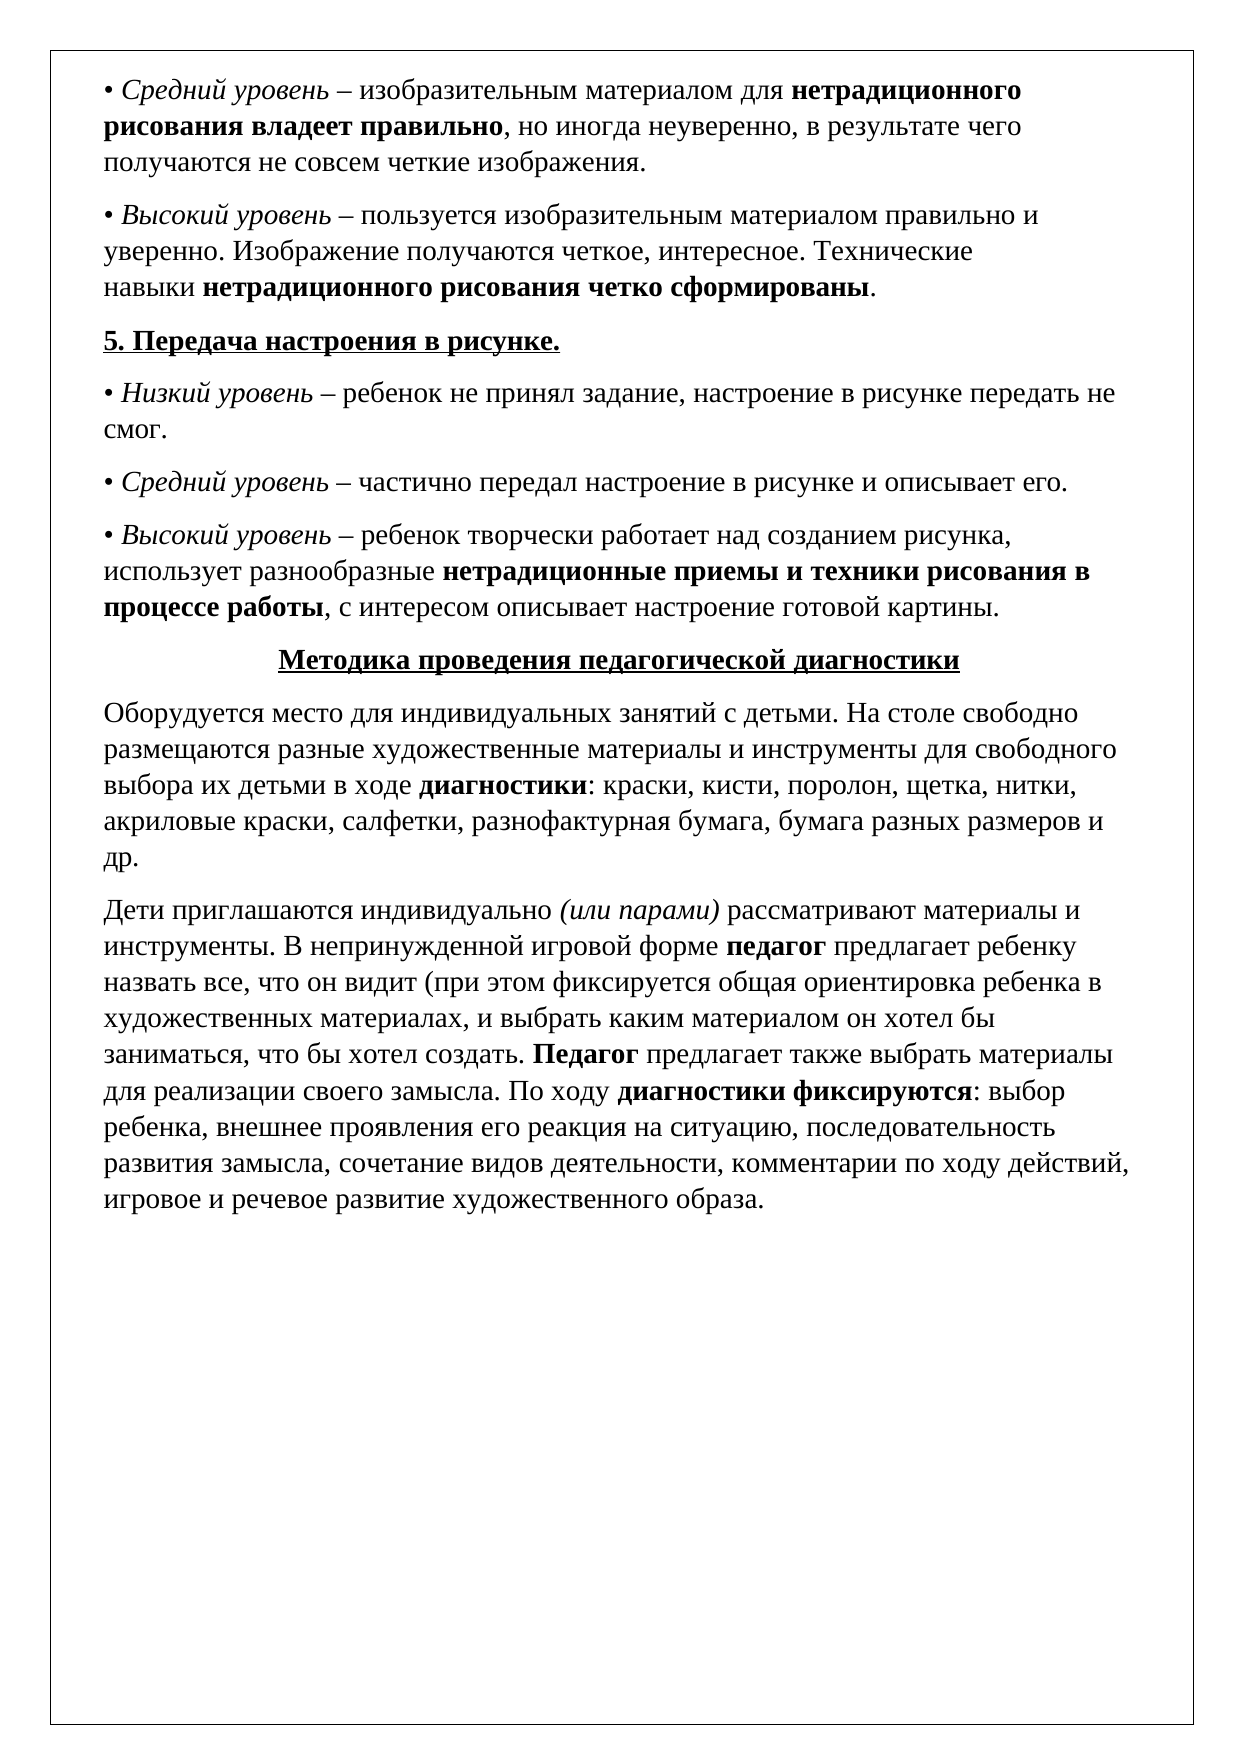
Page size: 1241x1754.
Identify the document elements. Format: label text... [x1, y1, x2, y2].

list Средний уровень – изобразительным материалом для нетрадиционного рисования владеет правильно, но иногда неуверенно, в результате чего получаются не совсем четкие изображения. [103, 72, 1022, 178]
subtitle навыки нетрадиционного рисования четко сформированы. [103, 269, 1193, 303]
text Оборудуется место для индивидуальных занятий с детьми. На столе свободно размещаются разные художественные материалы и инструменты для свободного выбора их детьми в ходе диагностики: краски, кисти, поролон, щетка, нитки, акриловые краски, салфетки, разнофактурная бумага, бумага разных размеров и др. [103, 695, 1130, 873]
list Низкий уровень – ребенок не принял задание, настроение в рисунке передать не смог. [103, 375, 1116, 445]
list Передача настроения в рисунке. [103, 323, 1193, 356]
list Высокий уровень – пользуется изобразительным материалом правильно и уверенно. Изображение получаются четкое, интересное. Технические [103, 197, 1039, 267]
subtitle Методика проведения педагогической диагностики [278, 642, 1193, 676]
list Средний уровень – частично передал настроение в рисунке и описывает его. [103, 464, 1193, 498]
list Высокий уровень – ребенок творчески работает над созданием рисунка, использует разнообразные нетрадиционные приемы и техники рисования в процессе работы, с интересом описывает настроение готовой картины. [103, 517, 1091, 623]
text Дети приглашаются индивидуально (или парами) рассматривают материалы и инструменты. В непринужденной игровой форме педагог предлагает ребенку назвать все, что он видит (при этом фиксируется общая ориентировка ребенка в художественных материалах, и выбрать каким материалом он хотел бы заниматься, что бы хотел создать. Педагог предлагает также выбрать материалы для реализации своего замысла. По ходу диагностики фиксируются: выбор ребенка, внешнее проявления его реакция на ситуацию, последовательность развития замысла, сочетание видов деятельности, комментарии по ходу действий, игровое и речевое развитие художественного образа. [103, 892, 1130, 1215]
